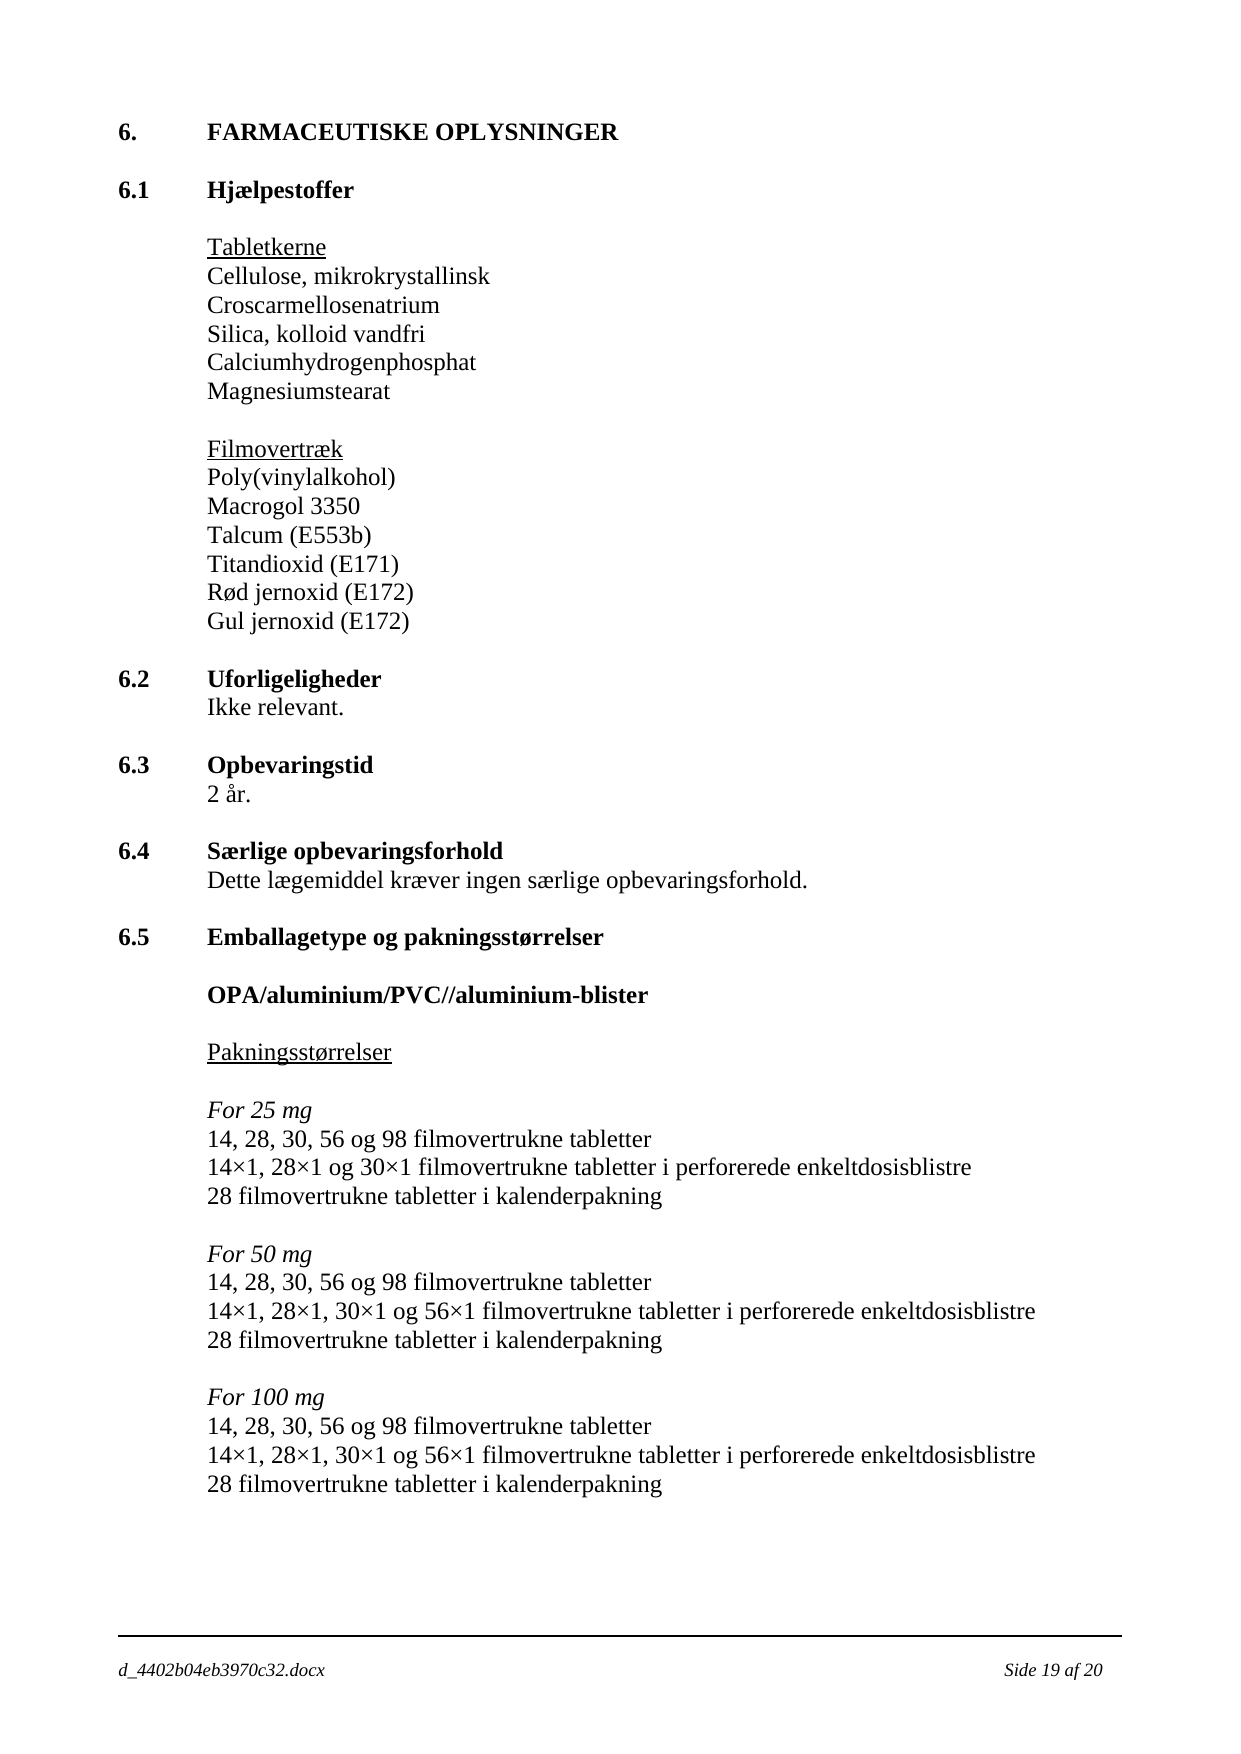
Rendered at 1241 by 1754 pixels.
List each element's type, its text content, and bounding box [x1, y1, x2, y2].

text 14×1, 28×1 og 30×1 filmovertrukne tabletter i perforerede enkeltdosisblistre [207, 1152, 1122, 1181]
text 28 filmovertrukne tabletter i kalenderpakning [207, 1181, 1122, 1210]
text Titandioxid (E171) [207, 549, 1122, 577]
text 14×1, 28×1, 30×1 og 56×1 filmovertrukne tabletter i perforerede enkeltdosisblistre [207, 1296, 1122, 1325]
text 6. FARMACEUTISKE OPLYSNINGER [118, 117, 1122, 146]
text 14, 28, 30, 56 og 98 filmovertrukne tabletter [207, 1124, 1122, 1152]
text Pakningsstørrelser [207, 1037, 1122, 1066]
text 14, 28, 30, 56 og 98 filmovertrukne tabletter [207, 1411, 1122, 1440]
text Poly(vinylalkohol) [207, 462, 1122, 491]
text 14×1, 28×1, 30×1 og 56×1 filmovertrukne tabletter i perforerede enkeltdosisblistre [207, 1440, 1122, 1469]
text OPA/aluminium/PVC//aluminium-blister [207, 980, 1122, 1009]
text Tabletkerne [207, 232, 1122, 261]
text Ikke relevant. [207, 692, 1122, 721]
text Macrogol 3350 [207, 491, 1122, 520]
text Dette lægemiddel kræver ingen særlige opbevaringsforhold. [207, 865, 1122, 894]
text Rød jernoxid (E172) [207, 577, 1122, 606]
text For 100 mg [207, 1382, 1122, 1411]
text 6.3 Opbevaringstid [118, 750, 1122, 779]
text Magnesiumstearat [207, 376, 1122, 405]
text 6.4 Særlige opbevaringsforhold [118, 836, 1122, 865]
text Gul jernoxid (E172) [207, 606, 1122, 635]
text 2 år. [207, 779, 1122, 807]
text For 25 mg [207, 1095, 1122, 1124]
text 14, 28, 30, 56 og 98 filmovertrukne tabletter [207, 1267, 1122, 1296]
text Silica, kolloid vandfri [207, 319, 1122, 347]
text 28 filmovertrukne tabletter i kalenderpakning [207, 1469, 1122, 1497]
text Filmovertræk [207, 434, 1122, 462]
text 6.5 Emballagetype og pakningsstørrelser [118, 922, 1122, 951]
text 6.2 Uforligeligheder [118, 664, 1122, 692]
text 28 filmovertrukne tabletter i kalenderpakning [207, 1325, 1122, 1354]
text Talcum (E553b) [207, 520, 1122, 549]
text Cellulose, mikrokrystallinsk [207, 261, 1122, 290]
text Croscarmellosenatrium [207, 290, 1122, 319]
text 6.1 Hjælpestoffer [118, 175, 1122, 204]
text Calciumhydrogenphosphat [207, 347, 1122, 376]
text For 50 mg [207, 1239, 1122, 1267]
